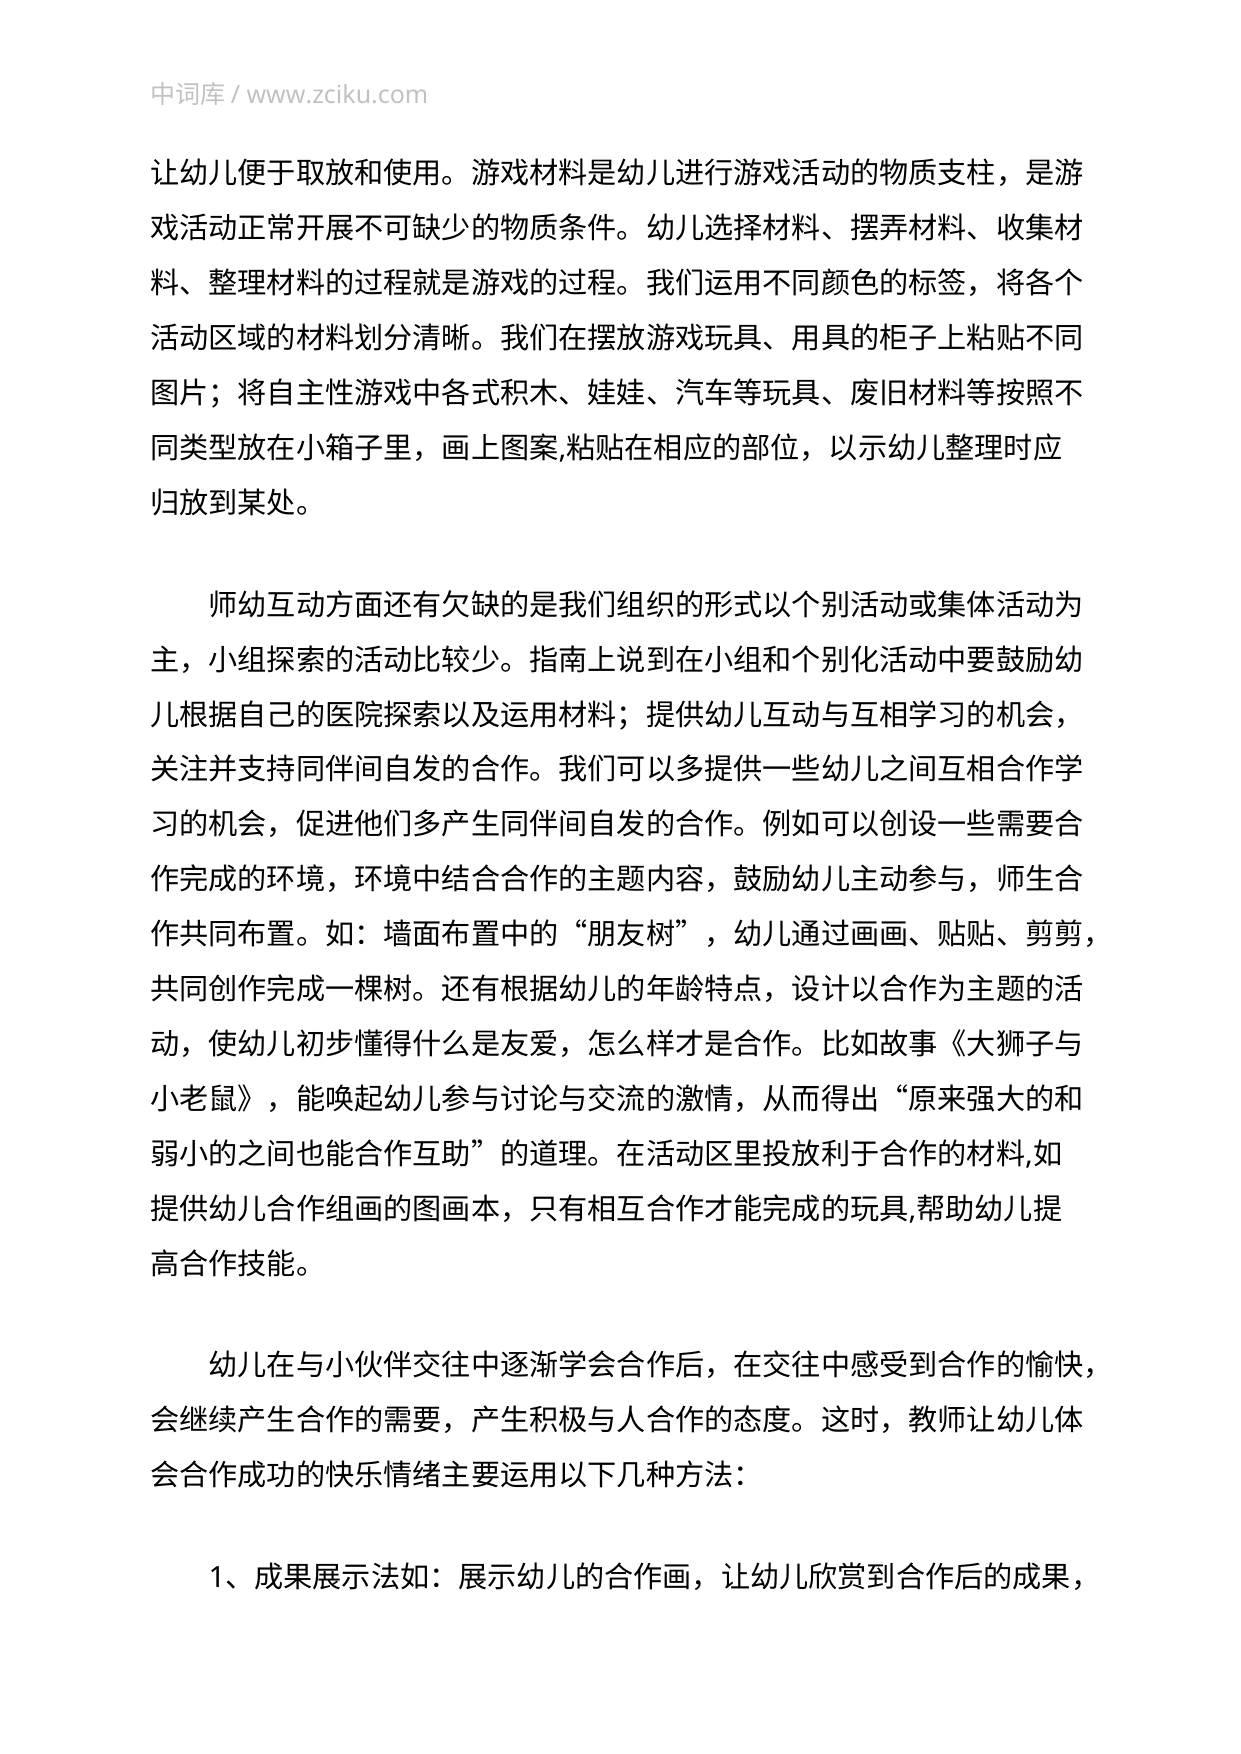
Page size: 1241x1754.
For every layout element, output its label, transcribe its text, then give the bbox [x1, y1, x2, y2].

text 幼儿在与小伙伴交往中逐渐学会合作后，在交往中感受到合作的愉快，会继续产生合作的需要，产生积极与人合作的态度。这时，教师让幼儿体会合作成功的快乐情绪主要运用以下几种方法： [150, 1342, 1090, 1494]
text 师幼互动方面还有欠缺的是我们组织的形式以个别活动或集体活动为主，小组探索的活动比较少。指南上说到在小组和个别化活动中要鼓励幼儿根据自己的医院探索以及运用材料；提供幼儿互动与互相学习的机会，关注并支持同伴间自发的合作。我们可以多提供一些幼儿之间互相合作学习的机会，促进他们多产生同伴间自发的合作。例如可以创设一些需要合作完成的环境，环境中结合合作的主题内容，鼓励幼儿主动参与，师生合作共同布置。如：墙面布置中的“朋友树”，幼儿通过画画、贴贴、剪剪，共同创作完成一棵树。还有根据幼儿的年龄特点，设计以合作为主题的活动，使幼儿初步懂得什么是友爱，怎么样才是合作。比如故事《大狮子与小老鼠》，能唤起幼儿参与讨论与交流的激情，从而得出“原来强大的和弱小的之间也能合作互助”的道理。在活动区里投放利于合作的材料,如提供幼儿合作组画的图画本，只有相互合作才能完成的玩具,帮助幼儿提高合作技能。 [150, 581, 1090, 1282]
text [150, 150, 1090, 522]
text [150, 1553, 1090, 1596]
